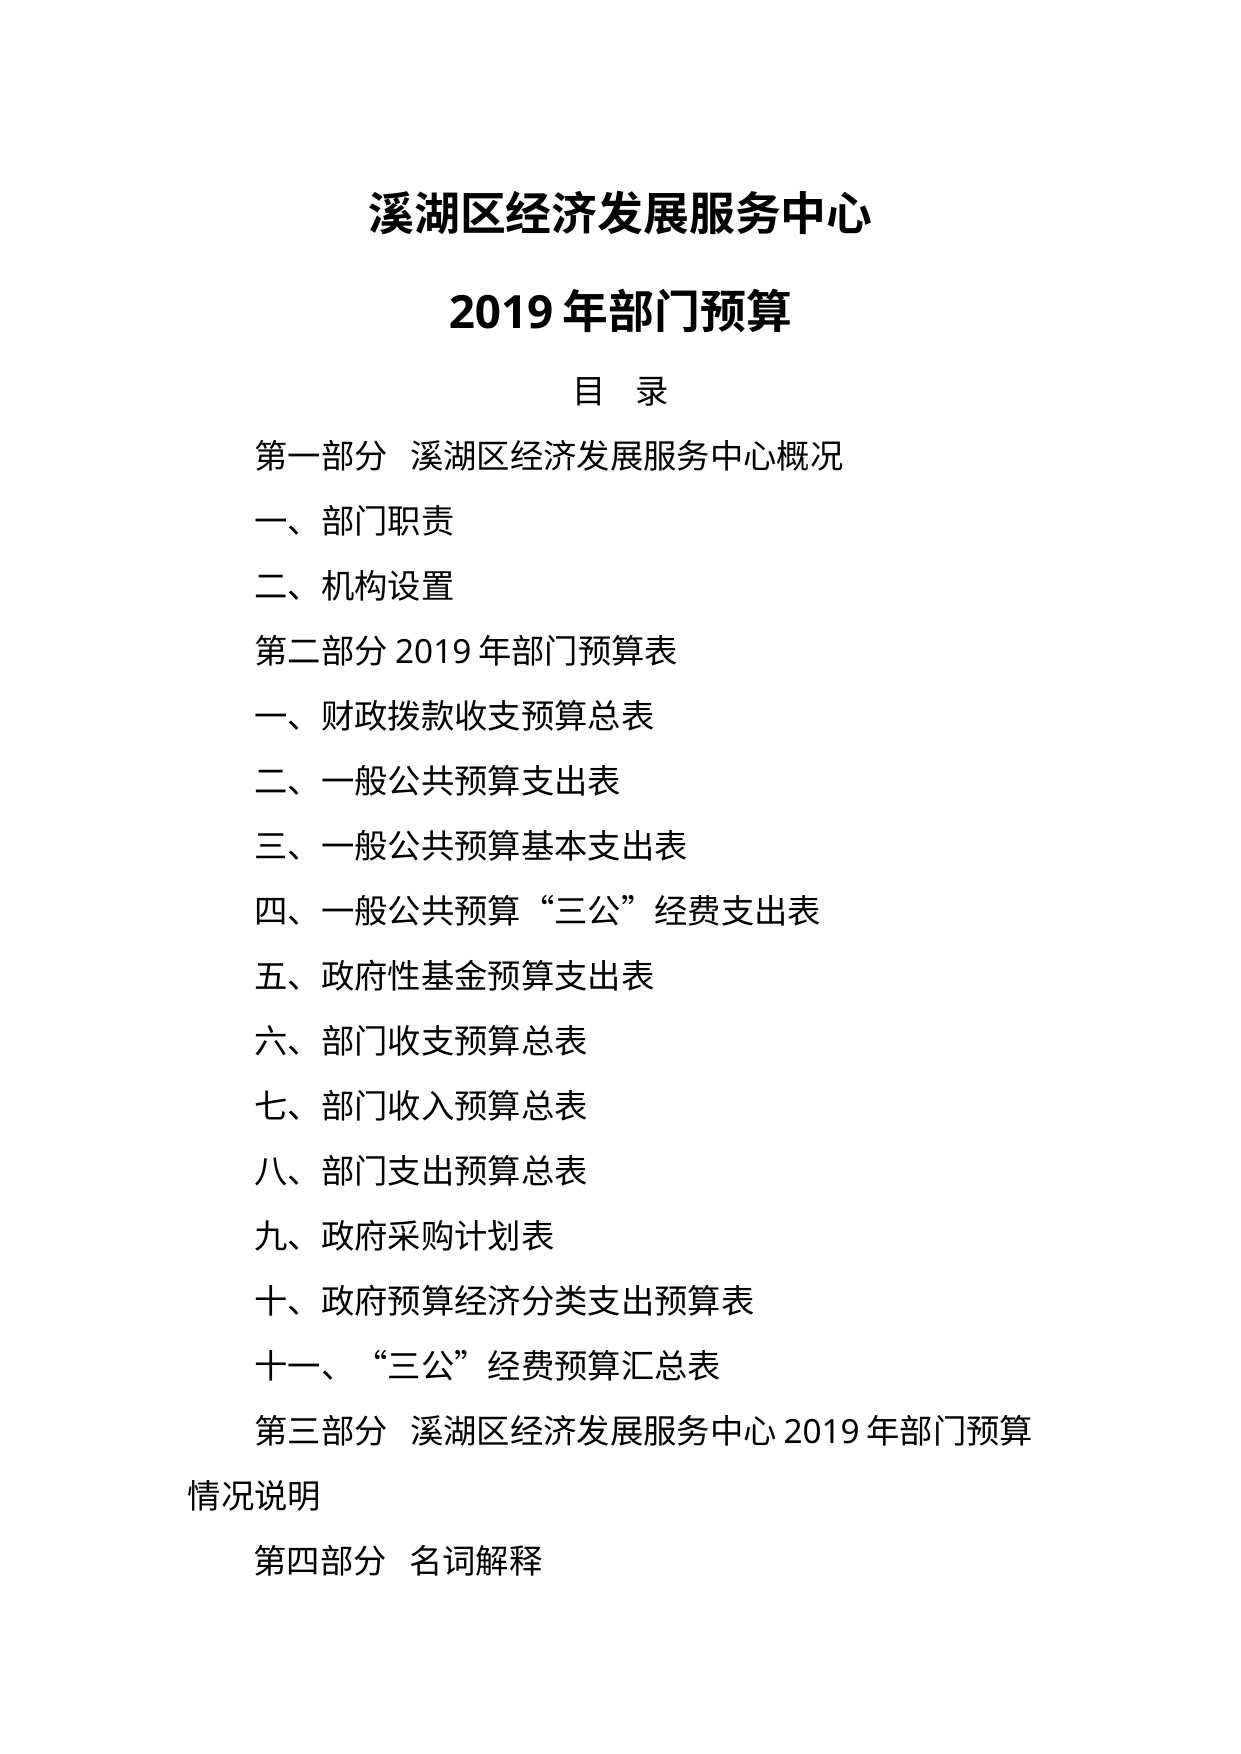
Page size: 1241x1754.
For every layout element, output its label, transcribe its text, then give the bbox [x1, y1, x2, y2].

text 七、部门收入预算总表 [187, 1072, 1053, 1137]
text 第二部分 2019年部门预算表 [187, 617, 1053, 682]
text 第一部分 溪湖区经济发展服务中心概况 [187, 422, 1053, 487]
text 2019年部门预算 [187, 259, 1053, 357]
text 目 录 [187, 357, 1053, 422]
text 九、政府采购计划表 [187, 1202, 1053, 1267]
text 六、部门收支预算总表 [187, 1007, 1053, 1072]
text 三、一般公共预算基本支出表 [187, 812, 1053, 877]
text 十一、“三公”经费预算汇总表 [187, 1332, 1053, 1397]
text 二、机构设置 [187, 552, 1053, 617]
text 八、部门支出预算总表 [187, 1137, 1053, 1202]
text 溪湖区经济发展服务中心 [187, 162, 1053, 259]
text 一、部门职责 [187, 487, 1053, 552]
text 第三部分 溪湖区经济发展服务中心2019年部门预算情况说明 [187, 1397, 1053, 1527]
text 第四部分 名词解释 [187, 1527, 1053, 1592]
text 五、政府性基金预算支出表 [187, 942, 1053, 1007]
text 四、一般公共预算“三公”经费支出表 [187, 877, 1053, 942]
text 二、一般公共预算支出表 [187, 747, 1053, 812]
text 一、财政拨款收支预算总表 [187, 682, 1053, 747]
text 十、政府预算经济分类支出预算表 [187, 1267, 1053, 1332]
